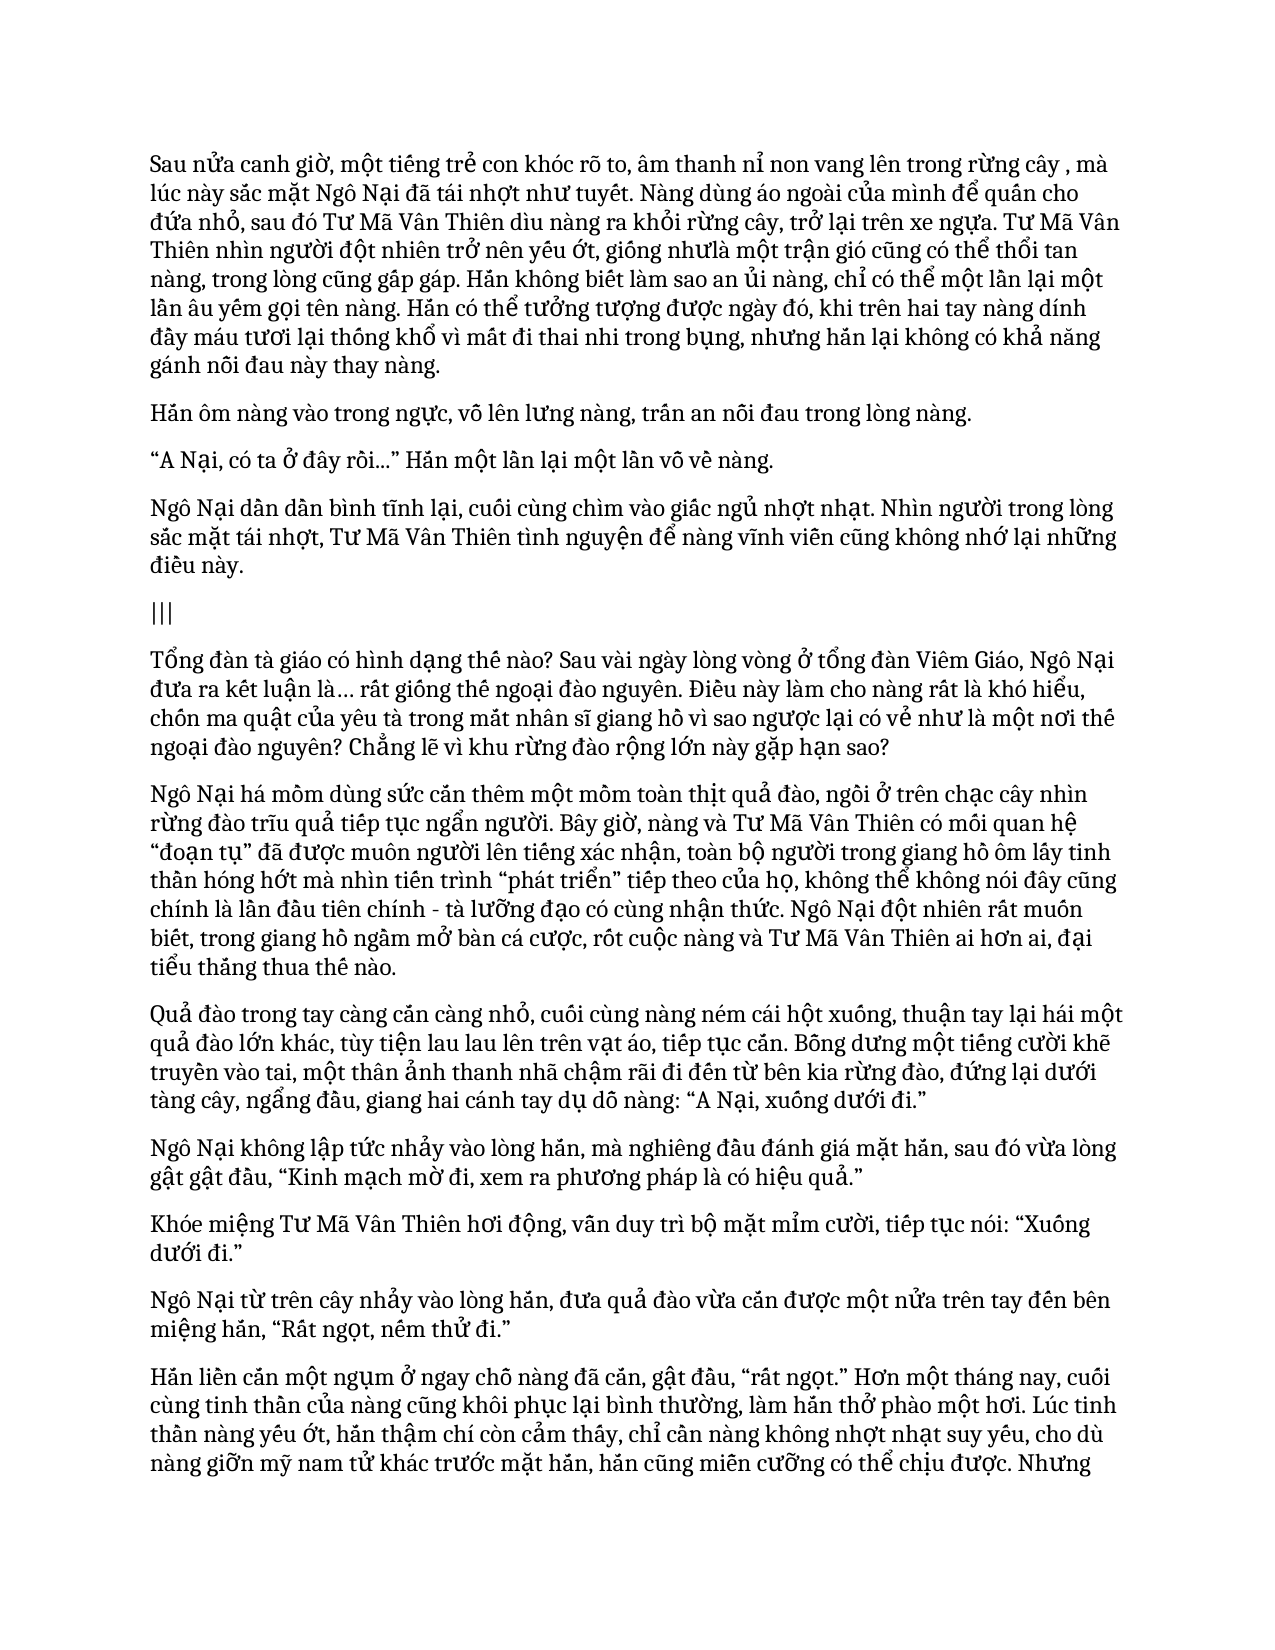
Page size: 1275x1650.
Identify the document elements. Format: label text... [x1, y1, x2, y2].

text Tổng đàn tà giáo có hình dạng thế nào? Sau vài ngày lòng vòng ở tổng đàn Viêm Giáo, Ngô Nại đưa ra kết luận là… rất giống thế ngoại đào nguyên. Điều này làm cho nàng rất là khó hiểu, chốn ma quật của yêu tà trong mắt nhân sĩ giang hồ vì sao ngược lại có vẻ như là một nơi thế ngoại đào nguyên? Chẳng lẽ vì khu rừng đào rộng lớn này gặp hạn sao? [150, 646, 1125, 761]
text Quả đào trong tay càng cắn càng nhỏ, cuối cùng nàng ném cái hột xuống, thuận tay lại hái một quả đào lớn khác, tùy tiện lau lau lên trên vạt áo, tiếp tục cắn. Bỗng dưng một tiếng cười khẽ truyền vào tai, một thân ảnh thanh nhã chậm rãi đi đến từ bên kia rừng đào, đứng lại dưới tàng cây, ngẩng đầu, giang hai cánh tay dụ dỗ nàng: “A Nại, xuống dưới đi.” [150, 1000, 1125, 1115]
text “A Nại, có ta ở đây rồi...” Hắn một lần lại một lần vỗ về nàng. [150, 446, 1125, 475]
text Hắn ôm nàng vào trong ngực, vỗ lên lưng nàng, trấn an nỗi đau trong lòng nàng. [150, 399, 1125, 427]
text Ngô Nại không lập tức nhảy vào lòng hắn, mà nghiêng đầu đánh giá mặt hắn, sau đó vừa lòng gật gật đầu, “Kinh mạch mờ đi, xem ra phương pháp là có hiệu quả.” [150, 1134, 1125, 1191]
text Ngô Nại dần dần bình tĩnh lại, cuối cùng chìm vào giấc ngủ nhợt nhạt. Nhìn người trong lòng sắc mặt tái nhợt, Tư Mã Vân Thiên tình nguyện để nàng vĩnh viễn cũng không nhớ lại những điều này. [150, 494, 1125, 580]
text Ngô Nại há mồm dùng sức cắn thêm một mồm toàn thịt quả đào, ngồi ở trên chạc cây nhìn rừng đào trĩu quả tiếp tục ngẩn người. Bây giờ, nàng và Tư Mã Vân Thiên có mối quan hệ “đoạn tụ” đã được muôn người lên tiếng xác nhận, toàn bộ người trong giang hồ ôm lấy tinh thần hóng hớt mà nhìn tiến trình “phát triển” tiếp theo của họ, không thể không nói đây cũng chính là lần đầu tiên chính - tà lưỡng đạo có cùng nhận thức. Ngô Nại đột nhiên rất muốn biết, trong giang hồ ngầm mở bàn cá cược, rốt cuộc nàng và Tư Mã Vân Thiên ai hơn ai, đại tiểu thắng thua thế nào. [150, 780, 1125, 981]
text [150, 1362, 1125, 1477]
text Sau nửa canh giờ, một tiếng trẻ con khóc rõ to, âm thanh nỉ non vang lên trong rừng cây , mà lúc này sắc mặt Ngô Nại đã tái nhợt như tuyết. Nàng dùng áo ngoài của mình để quấn cho đứa nhỏ, sau đó Tư Mã Vân Thiên dìu nàng ra khỏi rừng cây, trở lại trên xe ngựa. Tư Mã Vân Thiên nhìn người đột nhiên trở nên yếu ớt, giống nhưlà một trận gió cũng có thể thổi tan nàng, trong lòng cũng gấp gáp. Hắn không biết làm sao an ủi nàng, chỉ có thể một lần lại một lần âu yếm gọi tên nàng. Hắn có thể tưởng tượng được ngày đó, khi trên hai tay nàng dính đầy máu tươi lại thống khổ vì mất đi thai nhi trong bụng, nhưng hắn lại không có khả năng gánh nỗi đau này thay nàng. [150, 150, 1125, 380]
text ||| [150, 599, 1125, 627]
text Khóe miệng Tư Mã Vân Thiên hơi động, vẫn duy trì bộ mặt mỉm cười, tiếp tục nói: “Xuống dưới đi.” [150, 1210, 1125, 1267]
text Ngô Nại từ trên cây nhảy vào lòng hắn, đưa quả đào vừa cắn được một nửa trên tay đến bên miệng hắn, “Rất ngọt, nếm thử đi.” [150, 1286, 1125, 1344]
